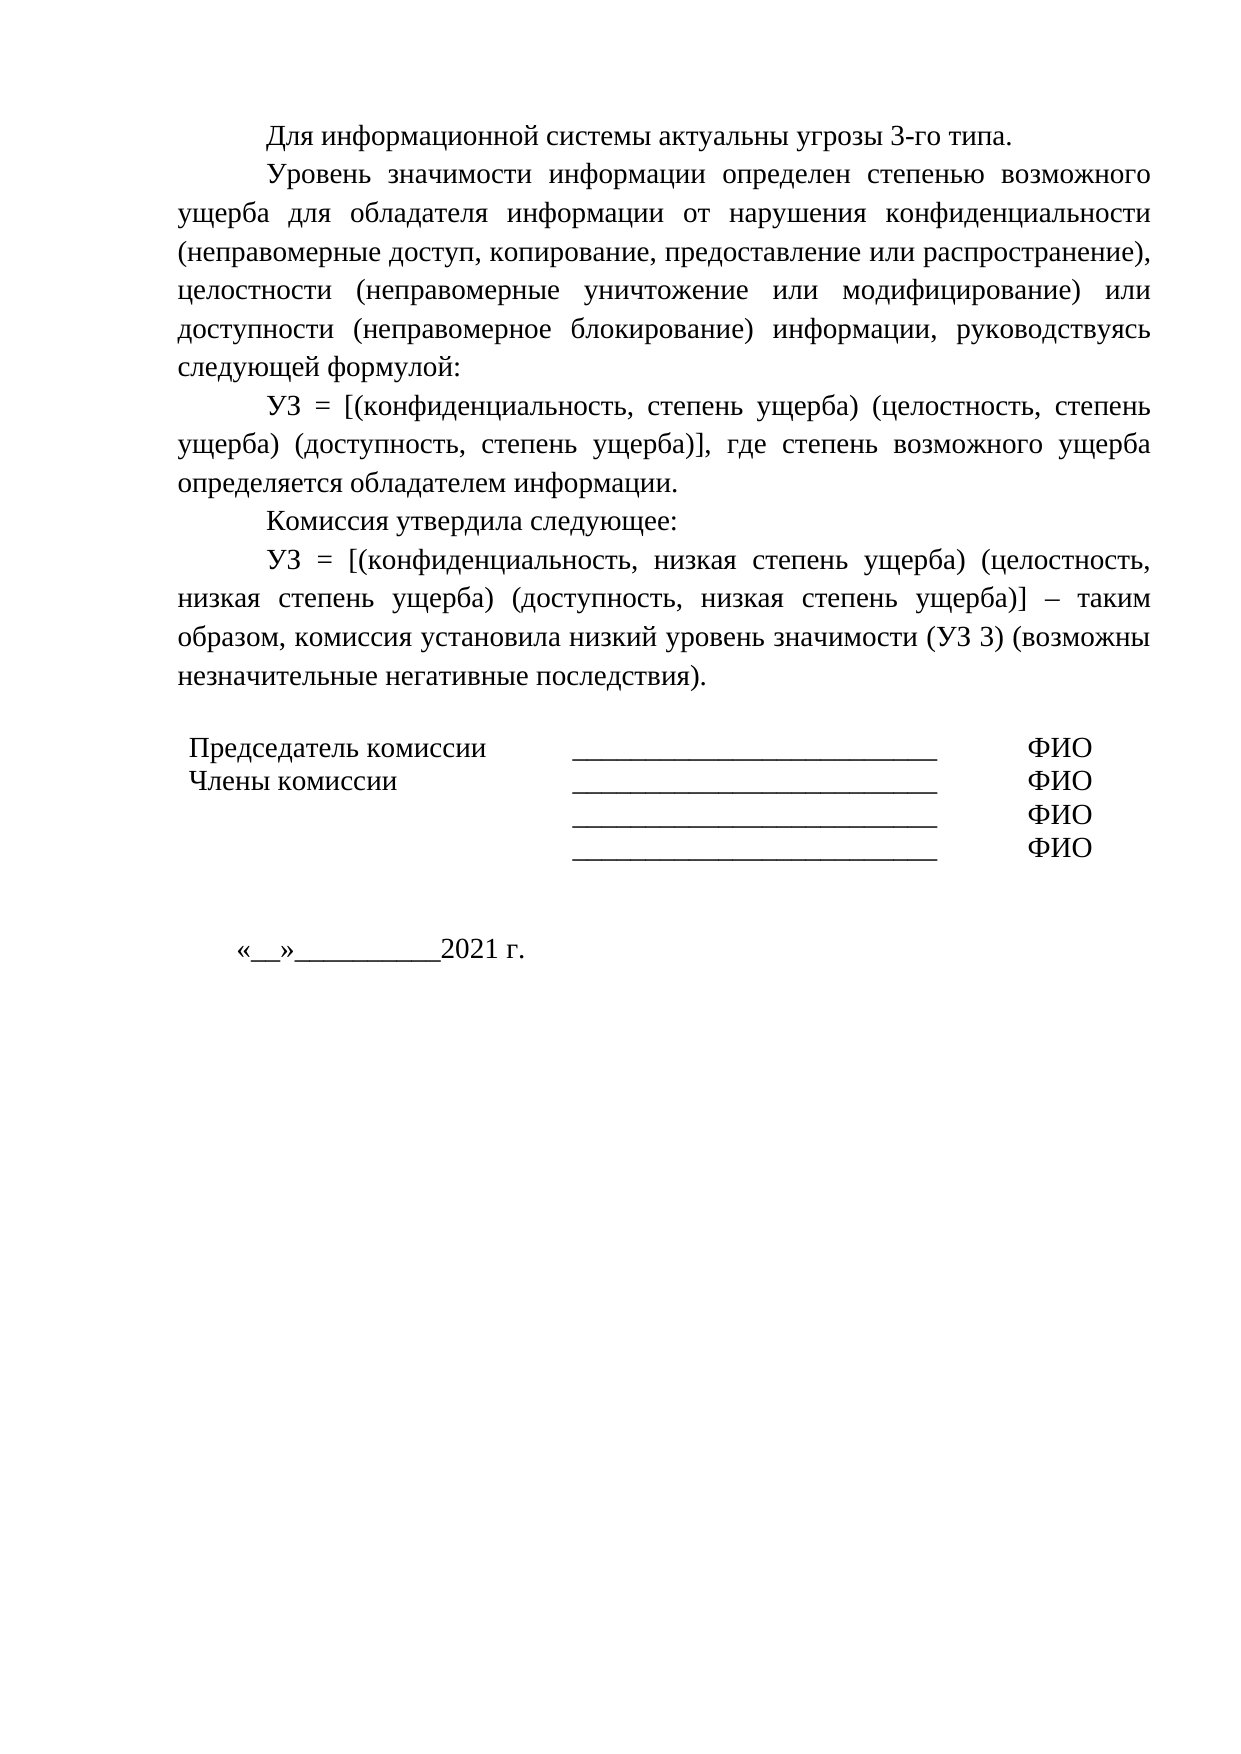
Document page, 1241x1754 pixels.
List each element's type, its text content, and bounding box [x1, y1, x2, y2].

text Комиссия утвердила следующее: [177, 503, 1152, 537]
text УЗ = [(конфиденциальность, низкая степень ущерба) (целостность, низкая степень ущерба) (доступность, низкая степень ущерба)] – таким образом, комиссия установила низкий уровень значимости (УЗ 3) (возможны незначительные негативные последствия). [177, 542, 1152, 691]
text УЗ = [(конфиденциальность, степень ущерба) (целостность, степень ущерба) (доступность, степень ущерба)], где степень возможного ущерба определяется обладателем информации. [177, 388, 1152, 498]
table_cell Члены комиссии [177, 763, 502, 897]
table_cell ФИО ФИО ФИО [957, 763, 1152, 897]
table_header _________________________ [502, 730, 957, 763]
text Для информационной системы актуальны угрозы 3-го типа. [177, 118, 1152, 152]
table_cell _________________________ _________________________ _________________________ [502, 763, 957, 897]
text Уровень значимости информации определен степенью возможного ущерба для обладателя информации от нарушения конфиденциальности (неправомерные доступ, копирование, предоставление или распространение), целостности (неправомерные уничтожение или модифицирование) или доступности (неправомерное блокирование) информации, руководствуясь следующей формулой: [177, 157, 1152, 383]
text «__»__________2021 г. [177, 931, 1152, 964]
table_header ФИО [957, 730, 1152, 763]
table_header Председатель комиссии [177, 730, 502, 763]
